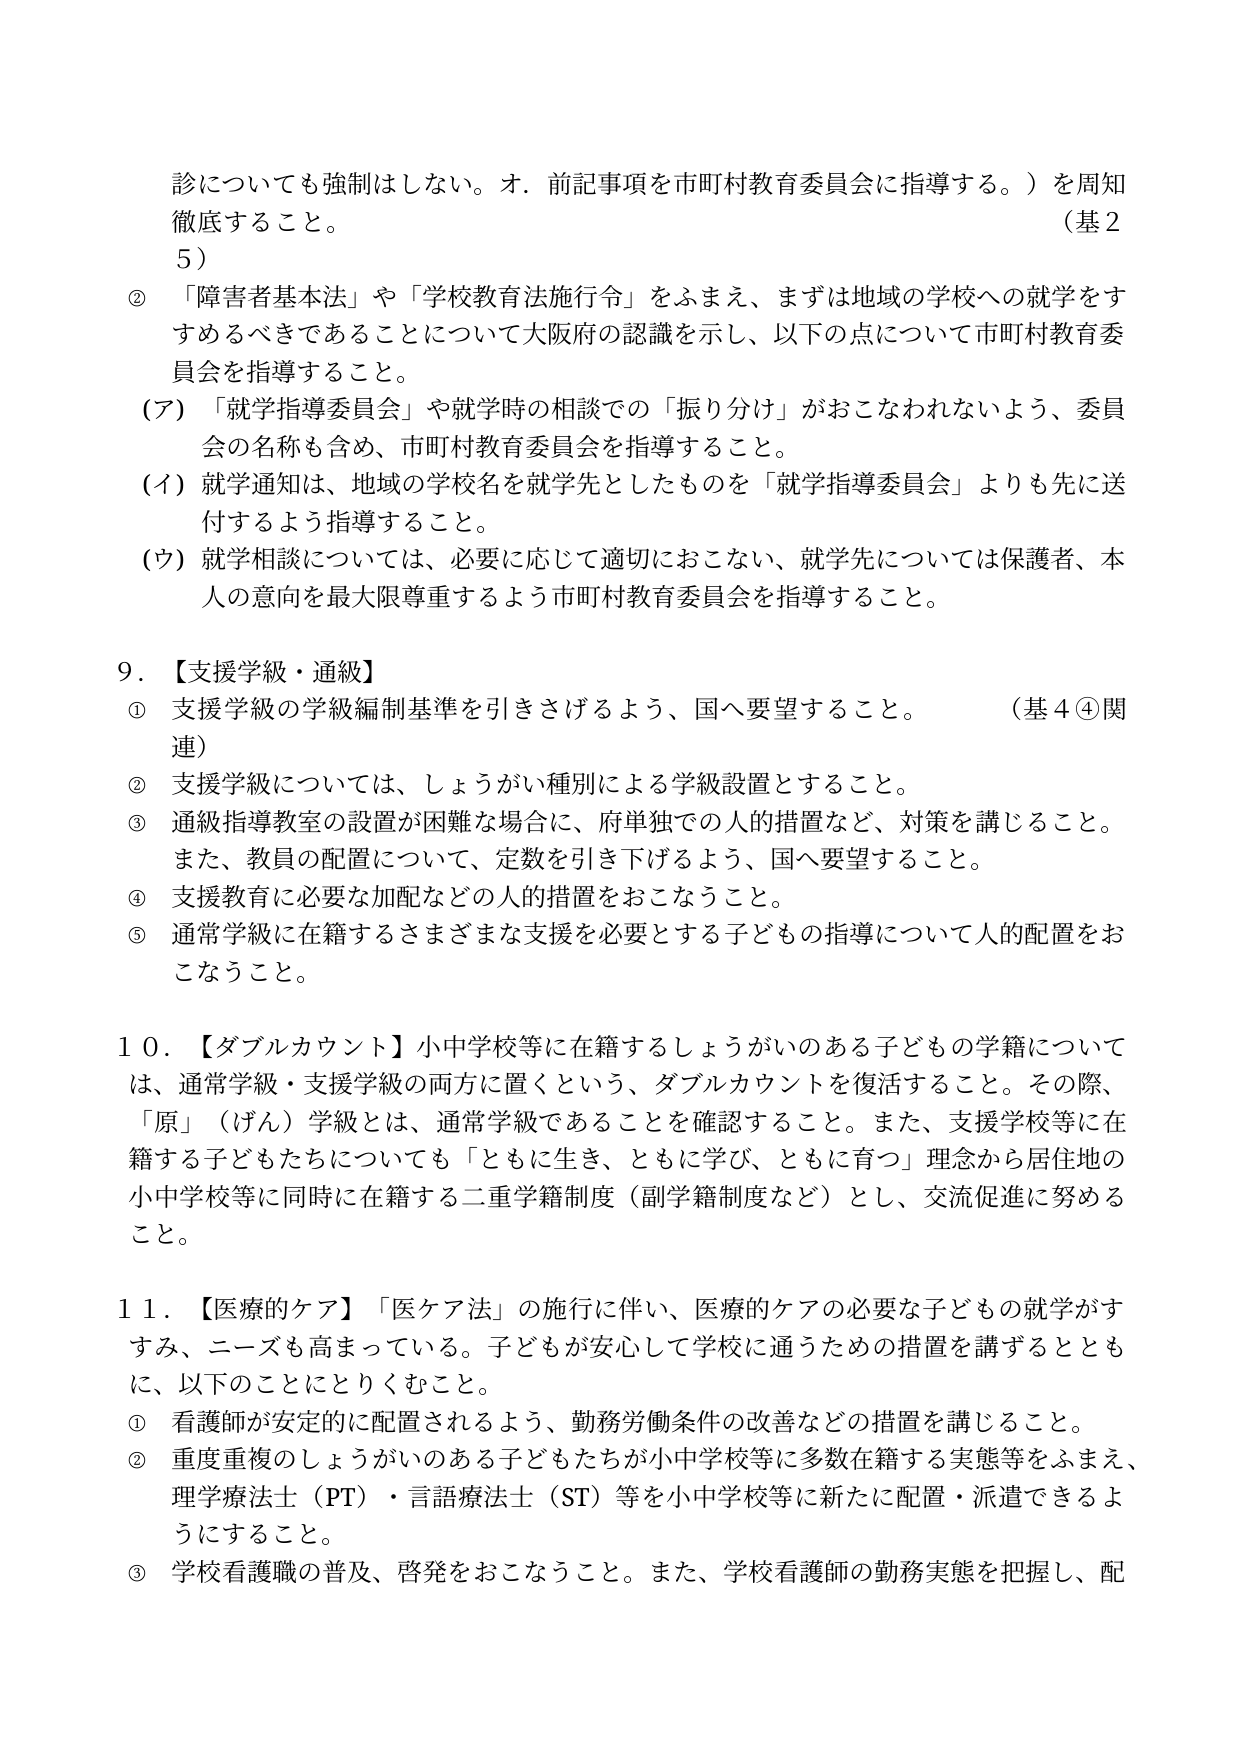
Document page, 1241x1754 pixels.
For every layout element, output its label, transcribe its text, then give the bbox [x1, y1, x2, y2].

text １１．【医療的ケア】「医ケア法」の施行に伴い、医療的ケアの必要な子どもの就学がすすみ、ニーズも高まっている。子どもが安心して学校に通うための措置を講ずるとともに、以下のことにとりくむこと。 [112, 1289, 1128, 1402]
list 支援教育に必要な加配などの人的措置をおこなうこと。 [127, 877, 1128, 914]
list 就学相談については、必要に応じて適切におこない、就学先については保護者、本人の意向を最大限尊重するよう市町村教育委員会を指導すること。 [142, 539, 1128, 614]
list 支援学級については、しょうがい種別による学級設置とすること。 [127, 764, 1128, 802]
text ９．【支援学級・通級】 [112, 652, 1128, 689]
list 「就学指導委員会」や就学時の相談での「振り分け」がおこなわれないよう、委員会の名称も含め、市町村教育委員会を指導すること。 [142, 389, 1128, 464]
list 通級指導教室の設置が困難な場合に、府単独での人的措置など、対策を講じること。また、教員の配置について、定数を引き下げるよう、国へ要望すること。 [127, 802, 1128, 877]
list 通常学級に在籍するさまざまな支援を必要とする子どもの指導について人的配置をおこなうこと。 [127, 914, 1128, 989]
text １０．【ダブルカウント】小中学校等に在籍するしょうがいのある子どもの学籍については、通常学級・支援学級の両方に置くという、ダブルカウントを復活すること。その際、「原」（げん）学級とは、通常学級であることを確認すること。また、支援学校等に在籍する子どもたちについても「ともに生き、ともに学び、ともに育つ」理念から居住地の小中学校等に同時に在籍する二重学籍制度（副学籍制度など）とし、交流促進に努めること。 [112, 1027, 1128, 1252]
list 支援学級の学級編制基準を引きさげるよう、国へ要望すること。 （基４④関連） [127, 689, 1128, 764]
list 看護師が安定的に配置されるよう、勤務労働条件の改善などの措置を講じること。 [127, 1402, 1128, 1439]
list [127, 1552, 1128, 1589]
list 就学通知は、地域の学校名を就学先としたものを「就学指導委員会」よりも先に送付するよう指導すること。 [142, 464, 1128, 539]
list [127, 164, 1128, 277]
list 「障害者基本法」や「学校教育法施行令」をふまえ、まずは地域の学校への就学をすすめるべきであることについて大阪府の認識を示し、以下の点について市町村教育委員会を指導すること。 [127, 277, 1128, 389]
list 重度重複のしょうがいのある子どもたちが小中学校等に多数在籍する実態等をふまえ、理学療法士（PT）・言語療法士（ST）等を小中学校等に新たに配置・派遣できるようにすること。 [127, 1439, 1128, 1552]
